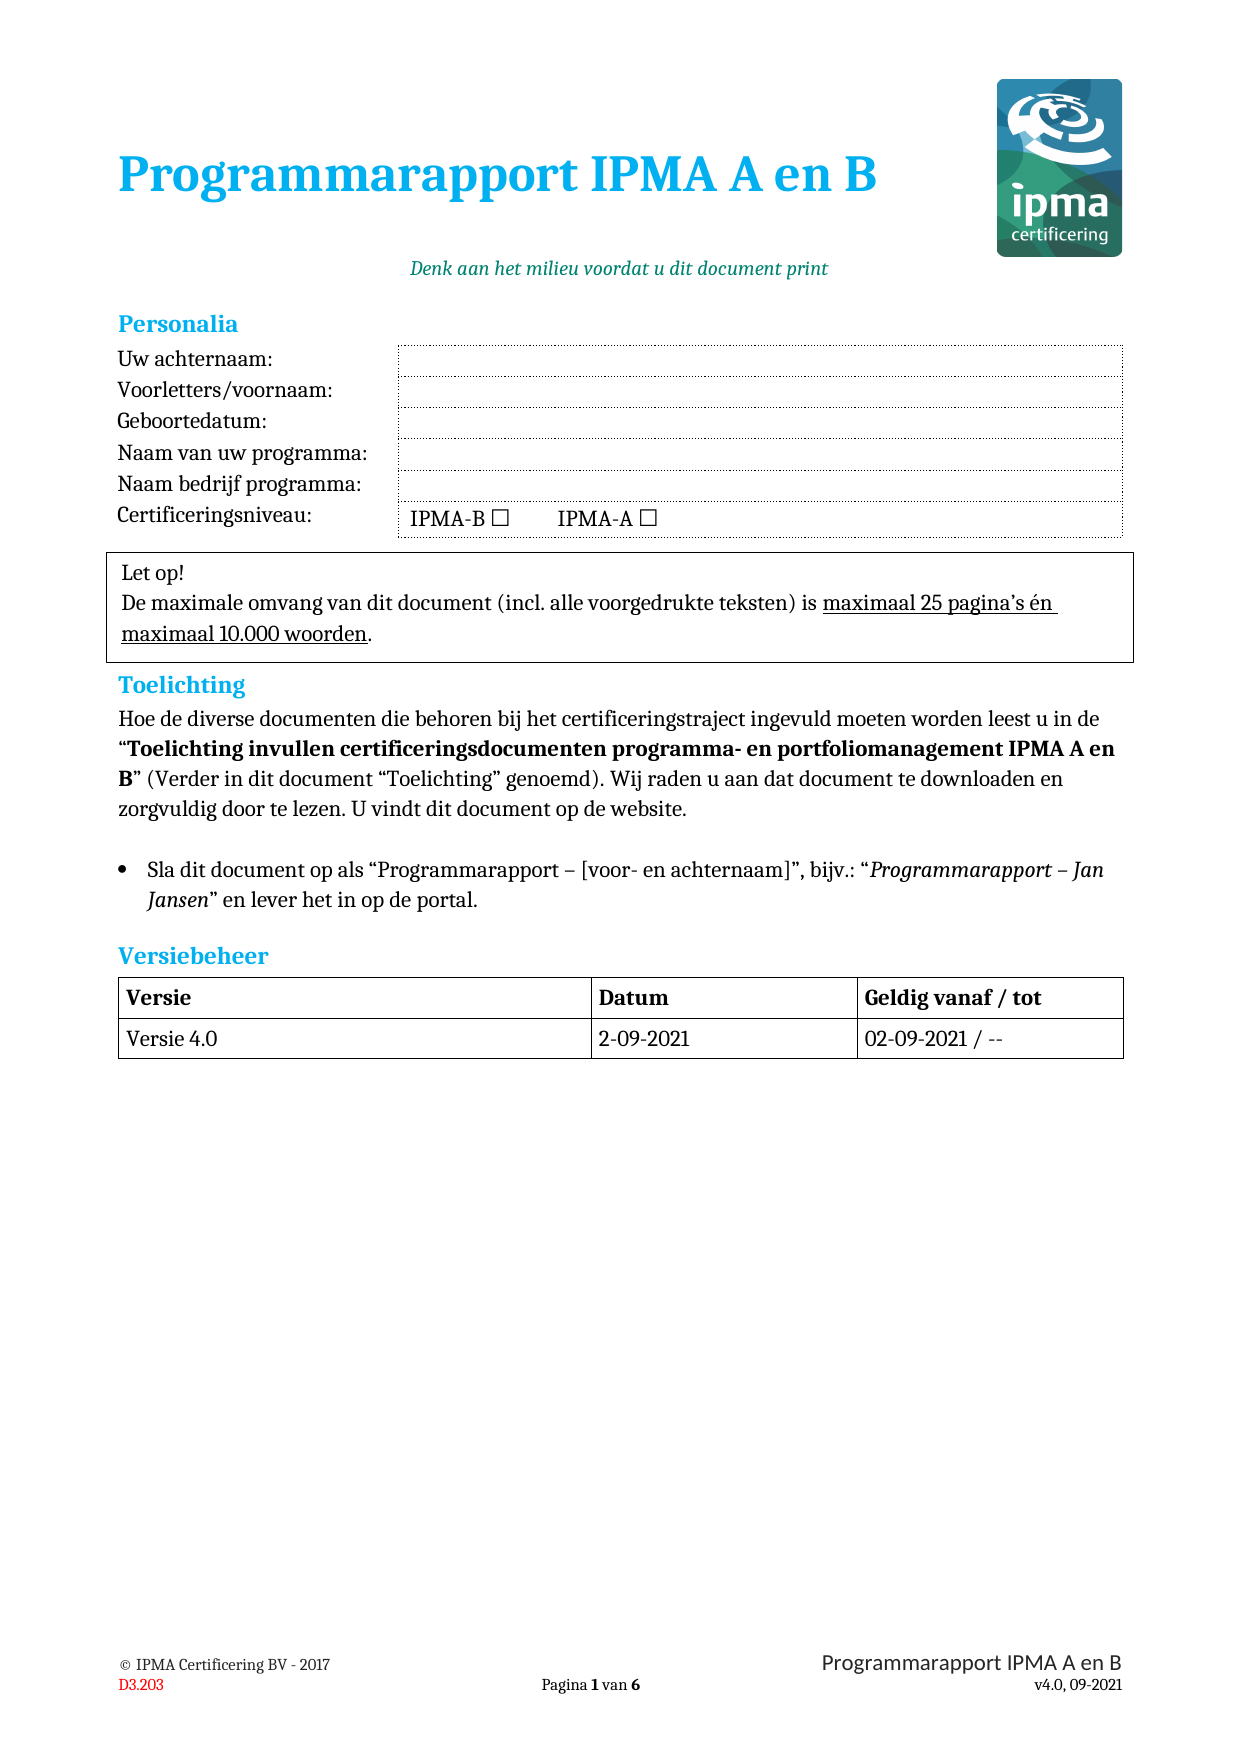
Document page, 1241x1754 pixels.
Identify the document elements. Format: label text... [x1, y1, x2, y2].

table_header [399, 345, 1122, 376]
table_header Uw achternaam: [103, 345, 399, 376]
table_header Datum [592, 978, 857, 1018]
table_cell 2-09-2021 [592, 1019, 857, 1058]
table_cell Versie 4.0 [119, 1019, 591, 1058]
table_cell Naam van uw programma: [103, 438, 399, 469]
table_cell IPMA-B IPMA-A [399, 501, 1122, 537]
table_cell [399, 407, 1122, 438]
text Hoe de diverse documenten die behoren bij het certificeringstraject ingevuld moeten worden leest u in de “Toelichting invullen certificeringsdocumenten programma- en portfoliomanagement IPMA A en B” (Verder in dit document “Toelichting” genoemd). Wij raden u aan dat document te downloaden en zorgvuldig door te lezen. U vindt dit document op de website. [118, 706, 1122, 822]
table_cell Naam bedrijf programma: [103, 470, 399, 501]
table_cell Certificeringsniveau: [103, 501, 399, 537]
list Sla dit document op als “Programmarapport – [voor- en achternaam]”, bijv.: “Programmarapport – Jan Jansen” en lever het in op de portal. [118, 857, 1122, 913]
table_header Versie [119, 978, 591, 1018]
table_cell [399, 438, 1122, 469]
subtitle Toelichting [118, 671, 1122, 699]
table_cell 02-09-2021 / -- [858, 1019, 1123, 1058]
table_header Geldig vanaf / tot [858, 978, 1123, 1018]
text Denk aan het milieu voordat u dit document print [118, 257, 1122, 281]
subtitle Personalia [118, 309, 1122, 338]
table_cell Geboortedatum: [103, 407, 399, 438]
table_cell [399, 376, 1122, 407]
picture [997, 79, 1123, 257]
table_cell Voorletters/voornaam: [103, 376, 399, 407]
subtitle Versiebeheer [118, 942, 1122, 971]
table_cell [399, 470, 1122, 501]
